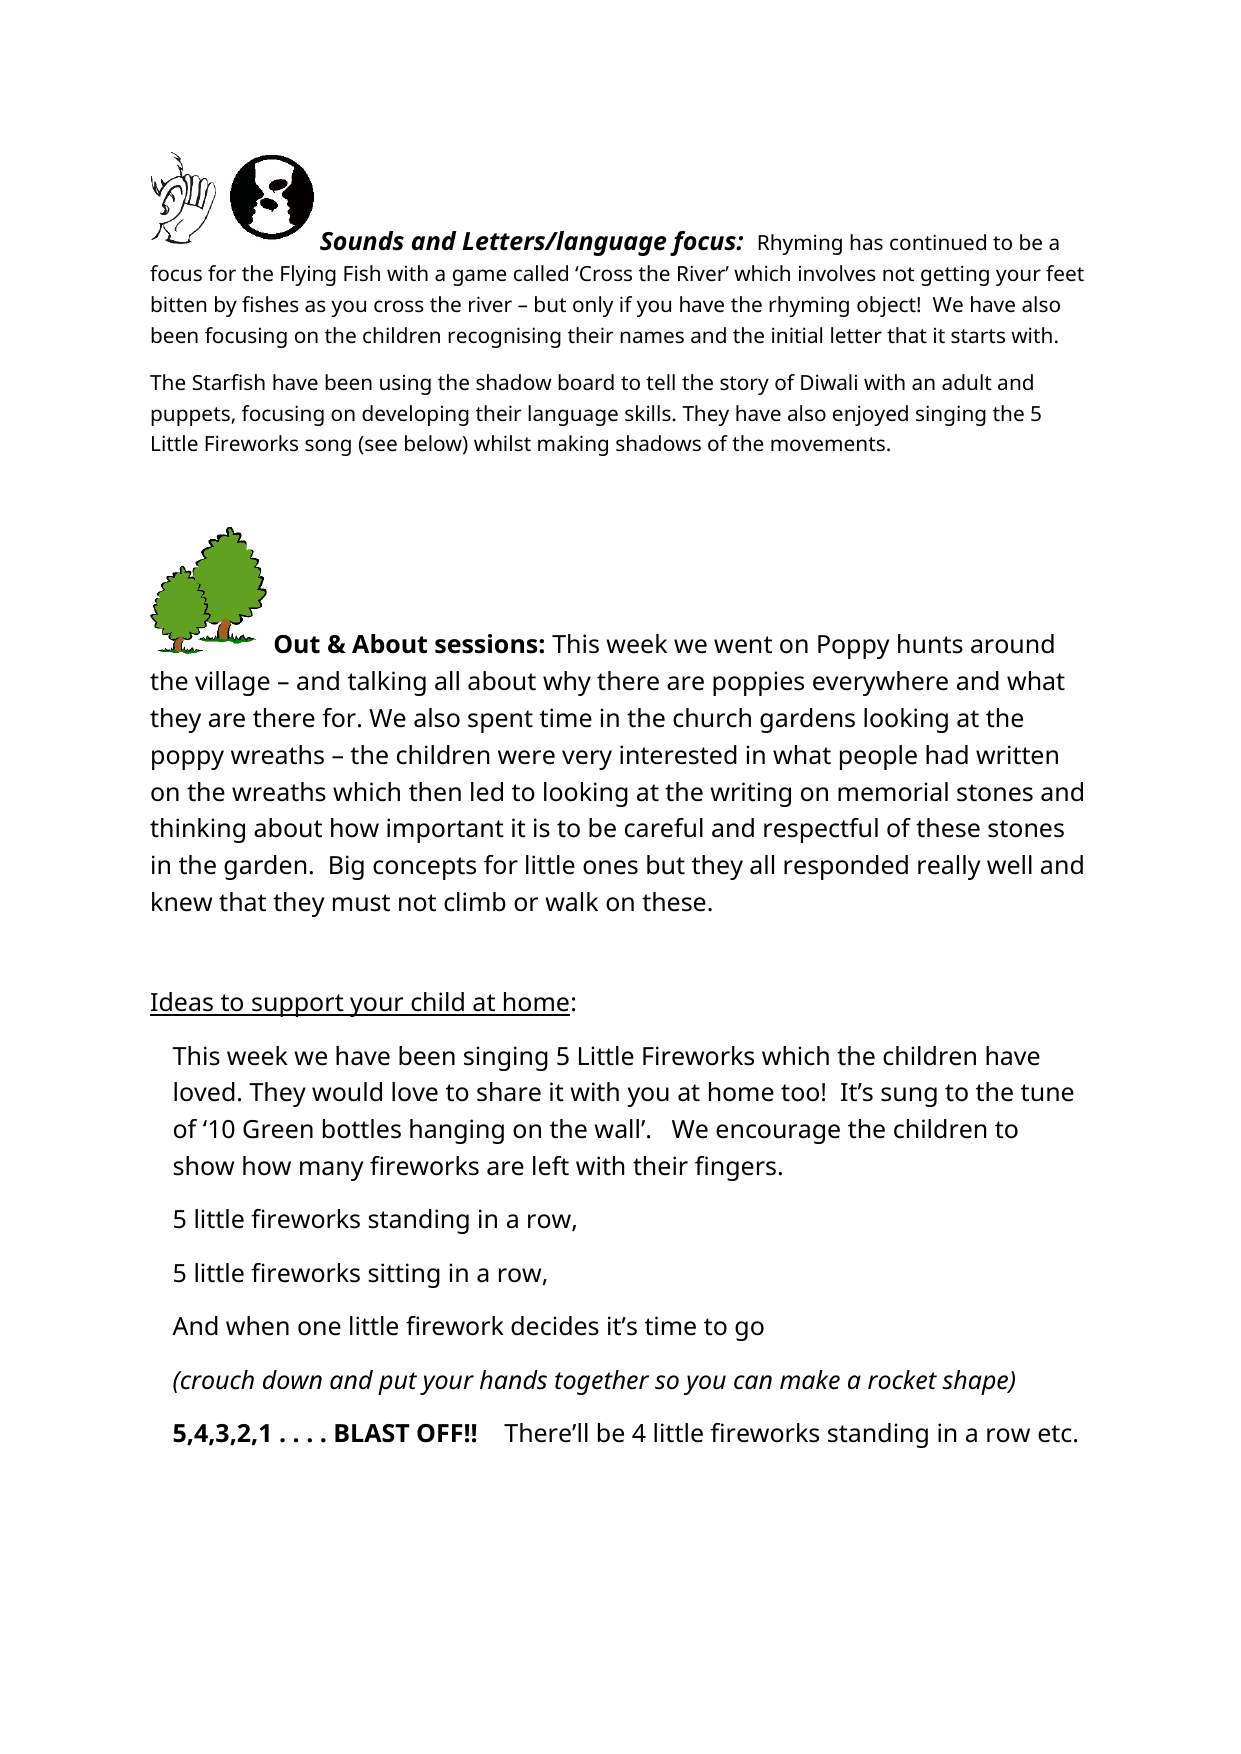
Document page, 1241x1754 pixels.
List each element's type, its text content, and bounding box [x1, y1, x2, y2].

text The Starfish have been using the shadow board to tell the story of Diwali with an adult and puppets, focusing on developing their language skills. They have also enjoyed singing the 5 Little Fireworks song (see below) whilst making shadows of the movements. [150, 368, 1090, 458]
picture [150, 151, 216, 244]
table_header This week we have been singing 5 Little Fireworks which the children have loved. They would love to share it with you at home too! It’s sung to the tune of ‘10 Green bottles hanging on the wall’. We encourage the children to show how many fireworks are left with their fingers. 5 little fireworks standing in a row, 5 little fireworks sitting in a row, And when one little firework decides it’s time to go (crouch down and put your hands together so you can make a rocket shape) 5,4,3,2,1 . . . . BLAST OFF!! There’ll be 4 little fireworks standing in a row etc. [145, 1038, 1098, 1469]
picture [222, 149, 319, 248]
text Sounds and Letters/language focus: Rhyming has continued to be a focus for the Flying Fish with a game called ‘Cross the River’ which involves not getting your feet bitten by fishes as you cross the river – but only if you have the rhyming object! We have also been focusing on the children recognising their names and the initial letter that it starts with. [150, 150, 1090, 349]
text Ideas to support your child at home: [150, 985, 1090, 1019]
picture [150, 527, 267, 654]
text Out & About sessions: This week we went on Poppy hunts around the village – and talking all about why there are poppies everywhere and what they are there for. We also spent time in the church gardens looking at the poppy wreaths – the children were very interested in what people had written on the wreaths which then led to looking at the writing on memorial stones and thinking about how important it is to be careful and respectful of these stones in the garden. Big concepts for little ones but they all responded really well and knew that they must not climb or walk on these. [150, 527, 1090, 919]
